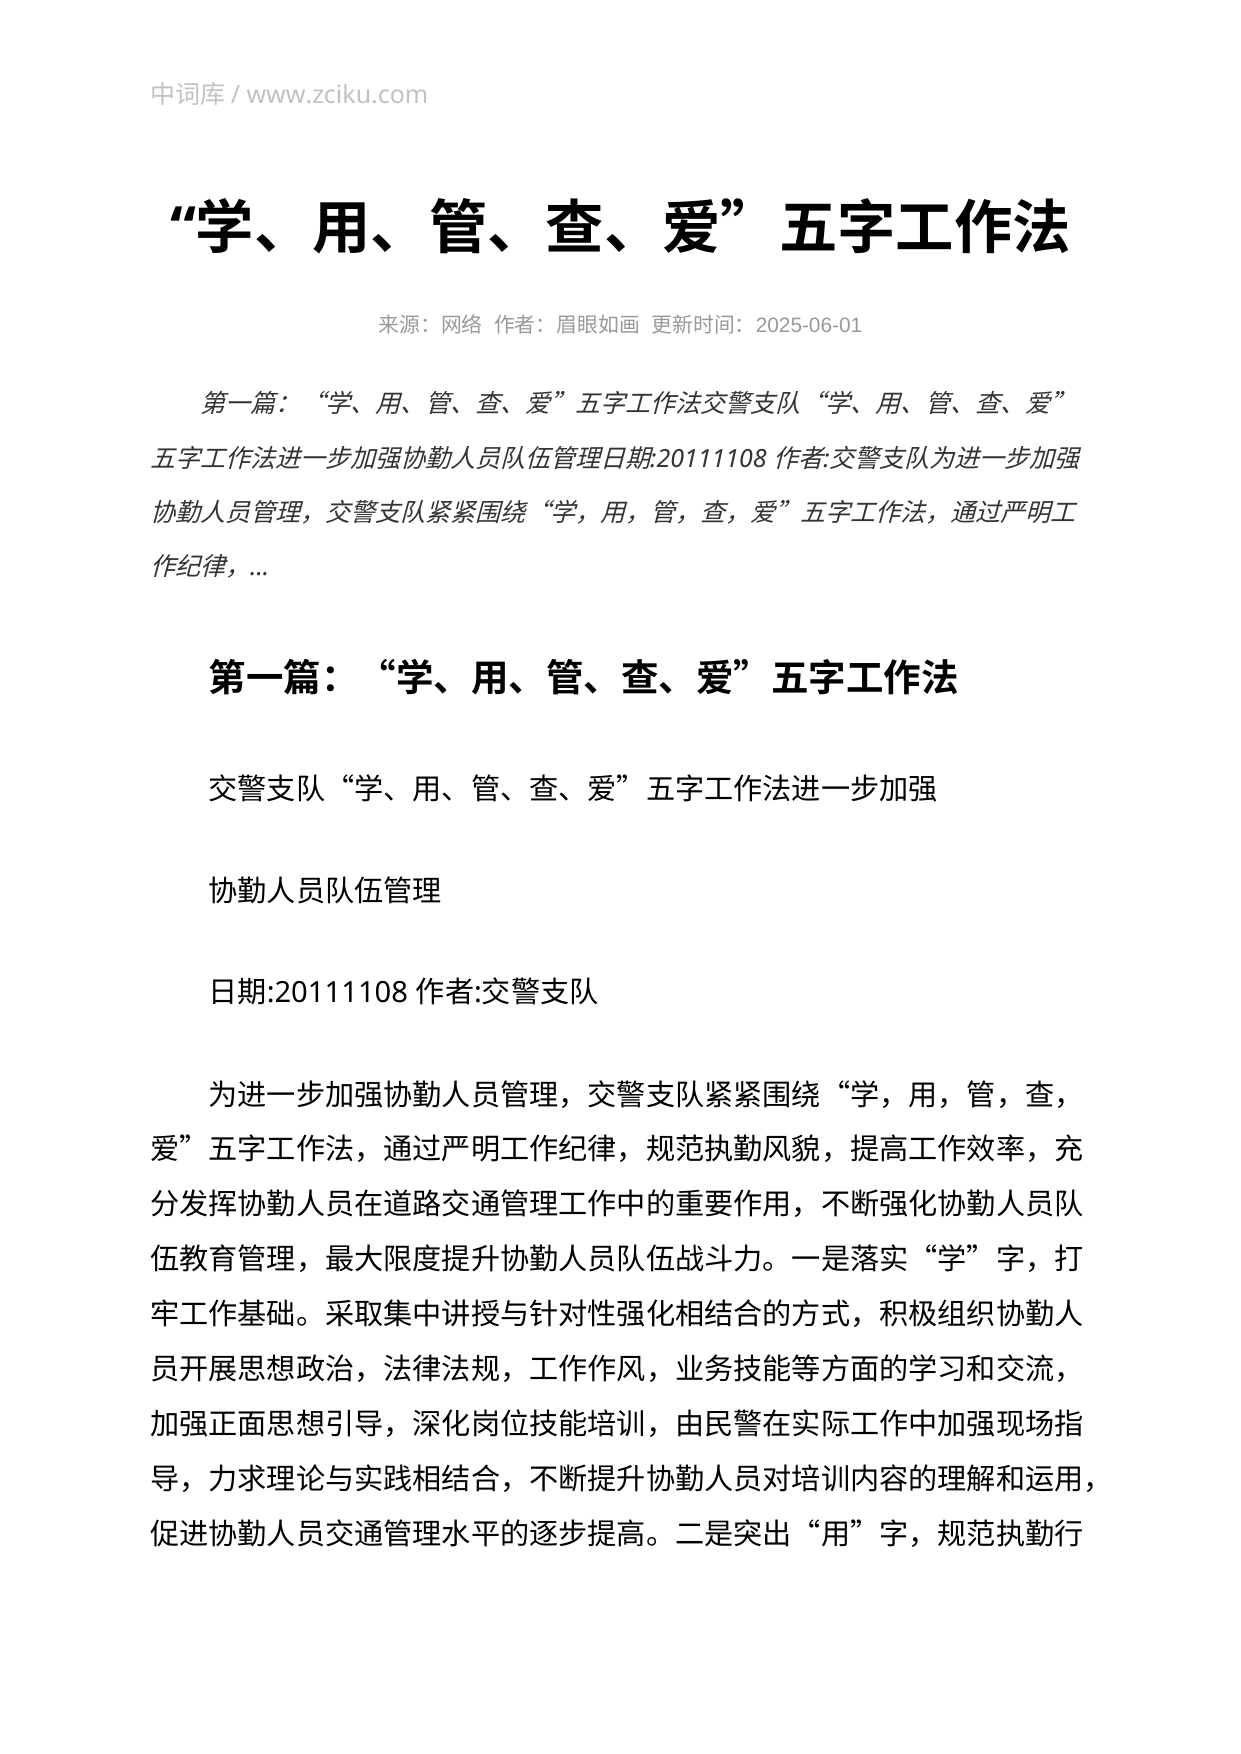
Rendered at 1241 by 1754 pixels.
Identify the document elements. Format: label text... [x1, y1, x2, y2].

text 来源：网络 作者：眉眼如画 更新时间：2025-06-01 [150, 313, 1090, 337]
text 协勤人员队伍管理 [150, 867, 1090, 909]
text 第一篇：“学、用、管、查、爱”五字工作法 [150, 648, 1090, 702]
text 第一篇：“学、用、管、查、爱”五字工作法交警支队“学、用、管、查、爱”五字工作法进一步加强协勤人员队伍管理日期:20111108 作者:交警支队为进一步加强协勤人员管理，交警支队紧紧围绕“学，用，管，查，爱”五字工作法，通过严明工作纪律，... [150, 384, 1090, 583]
text 交警支队“学、用、管、查、爱”五字工作法进一步加强 [150, 766, 1090, 808]
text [150, 1071, 1090, 1552]
subtitle “学、用、管、查、爱”五字工作法 [150, 181, 1090, 266]
text 日期:20111108 作者:交警支队 [150, 969, 1090, 1011]
